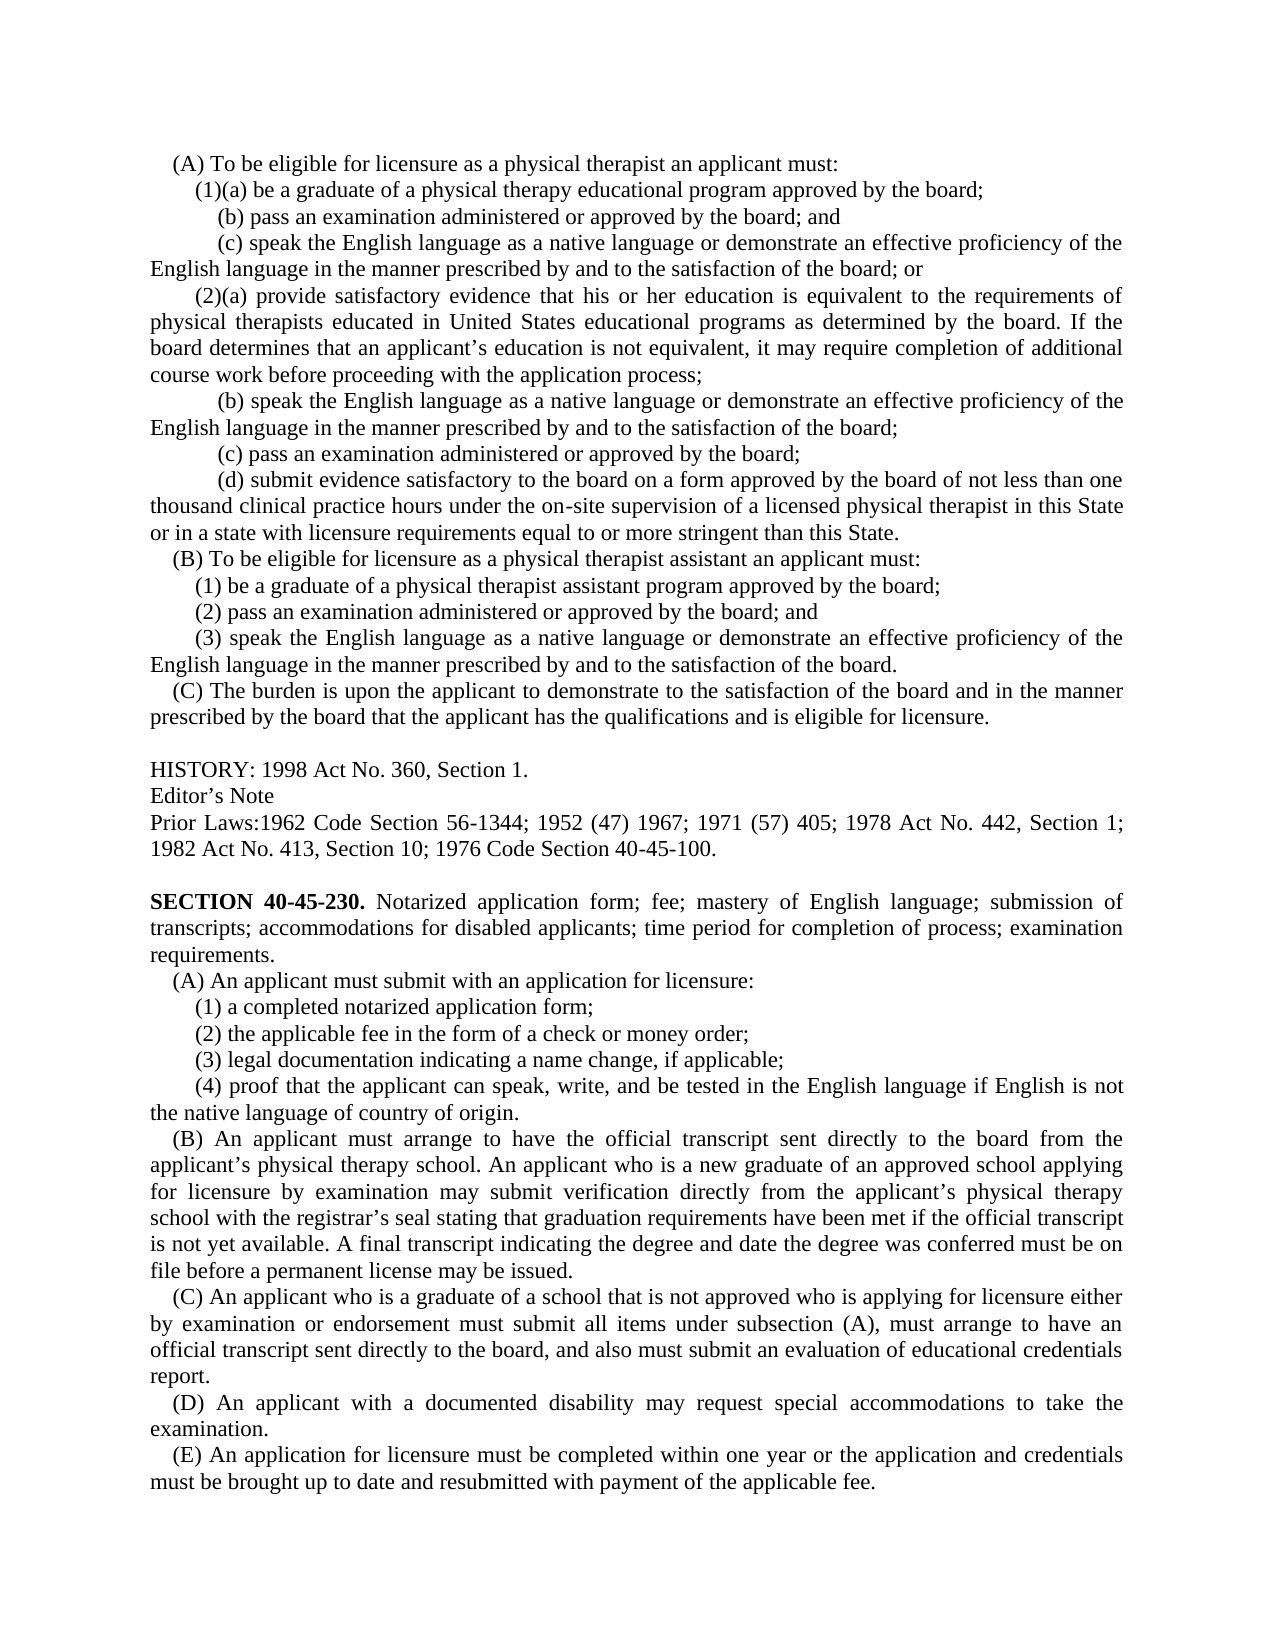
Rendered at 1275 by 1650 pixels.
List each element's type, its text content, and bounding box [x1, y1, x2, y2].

text (2) pass an examination administered or approved by the board; and [150, 598, 1125, 624]
text (C) The burden is upon the applicant to demonstrate to the satisfaction of the board and in the manner prescribed by the board that the applicant has the qualifications and is eligible for licensure. [150, 677, 1125, 730]
text (4) proof that the applicant can speak, write, and be tested in the English language if English is not the native language of country of origin. [150, 1072, 1125, 1125]
text (3) speak the English language as a native language or demonstrate an effective proficiency of the English language in the manner prescribed by and to the satisfaction of the board. [150, 624, 1125, 677]
text SECTION 40-45-230. Notarized application form; fee; mastery of English language; submission of transcripts; accommodations for disabled applicants; time period for completion of process; examination requirements. [150, 888, 1125, 967]
text (2) the applicable fee in the form of a check or money order; [150, 1020, 1125, 1046]
text (3) legal documentation indicating a name change, if applicable; [150, 1046, 1125, 1072]
text (A) An applicant must submit with an application for licensure: [150, 967, 1125, 993]
text Editor’s Note [150, 782, 1125, 809]
text (b) pass an examination administered or approved by the board; and [150, 203, 1125, 229]
text (C) An applicant who is a graduate of a school that is not approved who is applying for licensure either by examination or endorsement must submit all items under subsection (A), must arrange to have an official transcript sent directly to the board, and also must submit an evaluation of educational credentials report. [150, 1283, 1125, 1389]
text (1) a completed notarized application form; [150, 993, 1125, 1020]
text (B) To be eligible for licensure as a physical therapist assistant an applicant must: [150, 545, 1125, 572]
text (B) An applicant must arrange to have the official transcript sent directly to the board from the applicant’s physical therapy school. An applicant who is a new graduate of an approved school applying for licensure by examination may submit verification directly from the applicant’s physical therapy school with the registrar’s seal stating that graduation requirements have been met if the official transcript is not yet available. A final transcript indicating the degree and date the degree was conferred must be on file before a permanent license may be issued. [150, 1125, 1125, 1283]
text HISTORY: 1998 Act No. 360, Section 1. [150, 756, 1125, 782]
text (E) An application for licensure must be completed within one year or the application and credentials must be brought up to date and resubmitted with payment of the applicable fee. [150, 1441, 1125, 1494]
text (d) submit evidence satisfactory to the board on a form approved by the board of not less than one thousand clinical practice hours under the on-site supervision of a licensed physical therapist in this State or in a state with licensure requirements equal to or more stringent than this State. [150, 466, 1125, 545]
text (1)(a) be a graduate of a physical therapy educational program approved by the board; [150, 176, 1125, 203]
text (c) pass an examination administered or approved by the board; [150, 440, 1125, 466]
text Prior Laws:1962 Code Section 56-1344; 1952 (47) 1967; 1971 (57) 405; 1978 Act No. 442, Section 1; 1982 Act No. 413, Section 10; 1976 Code Section 40-45-100. [150, 809, 1125, 862]
text (A) To be eligible for licensure as a physical therapist an applicant must: [150, 150, 1125, 176]
text (b) speak the English language as a native language or demonstrate an effective proficiency of the English language in the manner prescribed by and to the satisfaction of the board; [150, 387, 1125, 440]
text (2)(a) provide satisfactory evidence that his or her education is equivalent to the requirements of physical therapists educated in United States educational programs as determined by the board. If the board determines that an applicant’s education is not equivalent, it may require completion of additional course work before proceeding with the application process; [150, 282, 1125, 387]
text (D) An applicant with a documented disability may request special accommodations to take the examination. [150, 1389, 1125, 1441]
text (1) be a graduate of a physical therapist assistant program approved by the board; [150, 572, 1125, 598]
text (c) speak the English language as a native language or demonstrate an effective proficiency of the English language in the manner prescribed by and to the satisfaction of the board; or [150, 229, 1125, 282]
